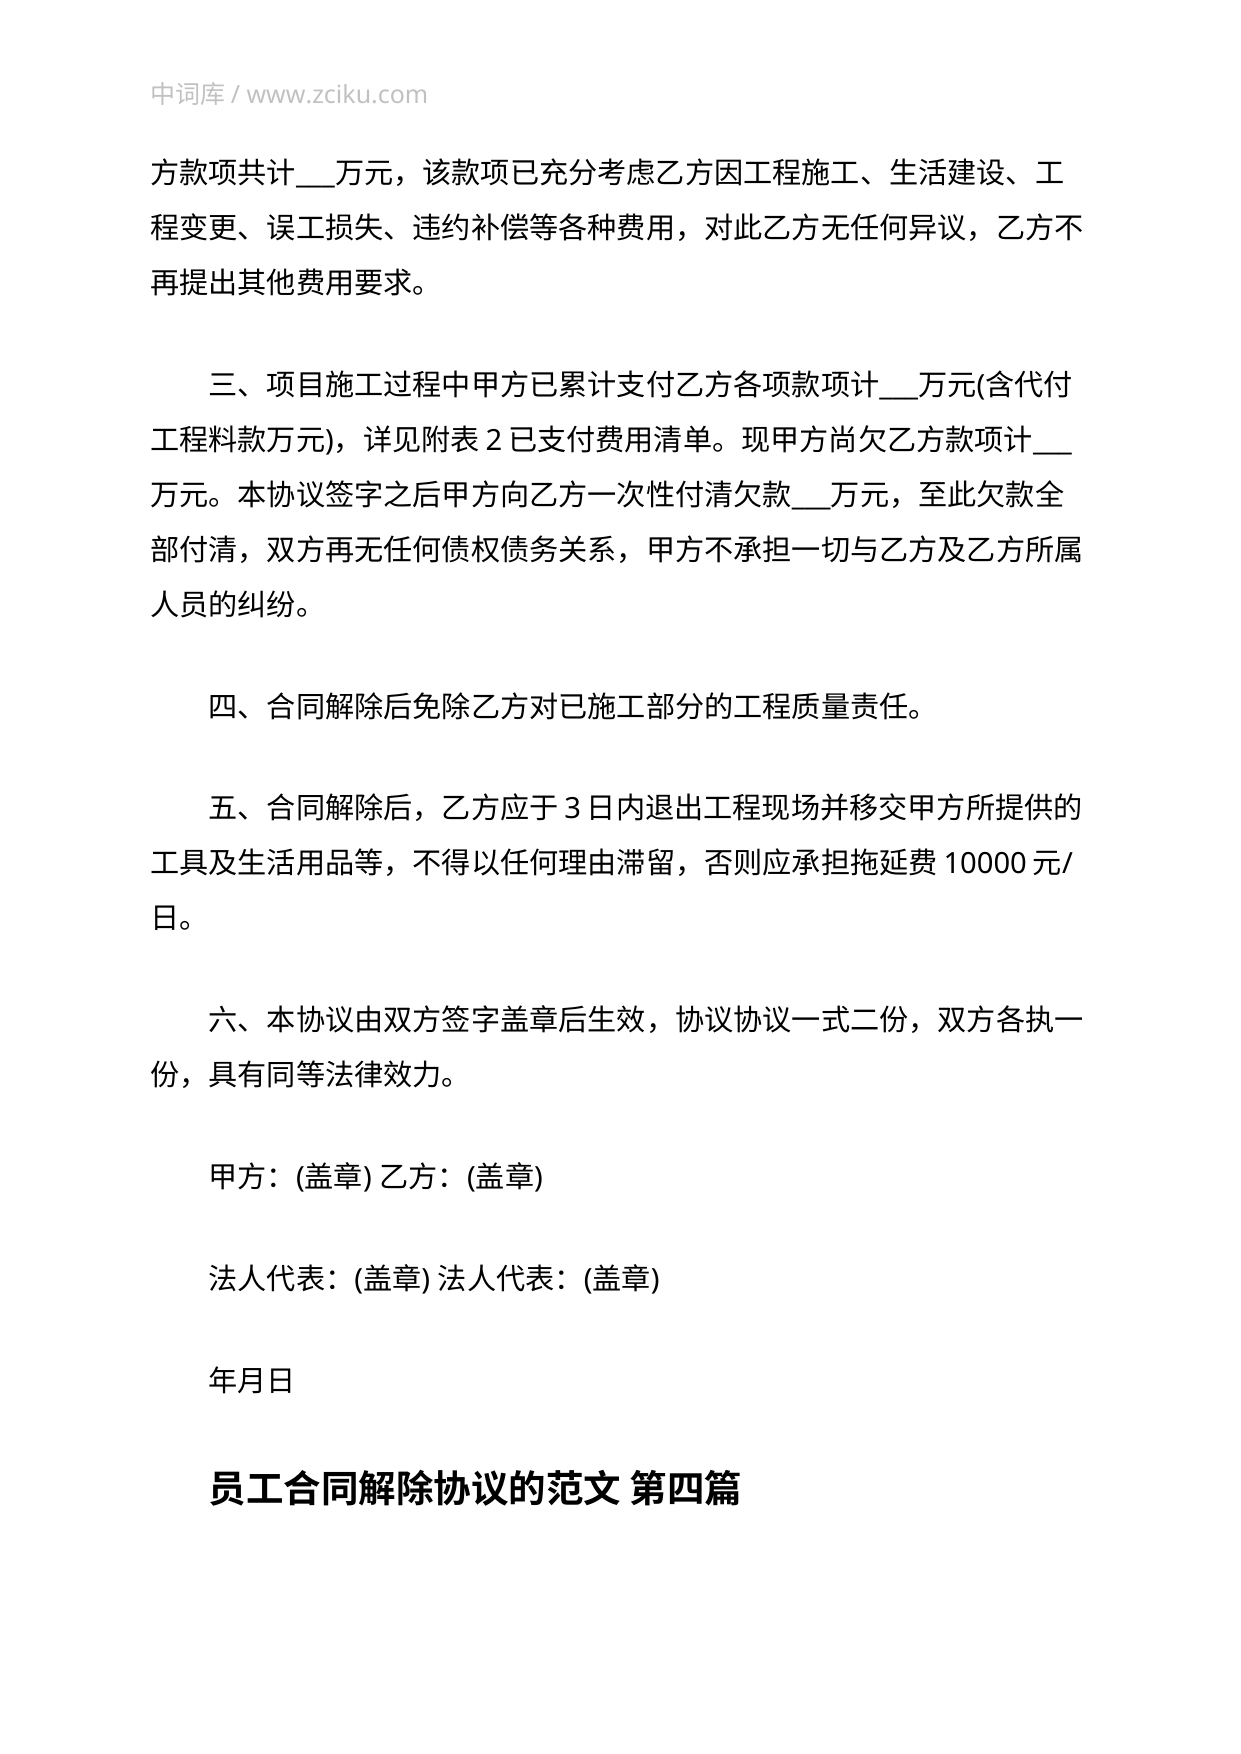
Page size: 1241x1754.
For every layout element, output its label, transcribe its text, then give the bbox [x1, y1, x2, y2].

text 甲方：(盖章) 乙方：(盖章) [150, 1153, 1090, 1196]
text 四、合同解除后免除乙方对已施工部分的工程质量责任。 [150, 683, 1090, 726]
text 法人代表：(盖章) 法人代表：(盖章) [150, 1256, 1090, 1298]
text 五、合同解除后，乙方应于3日内退出工程现场并移交甲方所提供的工具及生活用品等，不得以任何理由滞留，否则应承担拖延费10000元/日。 [150, 785, 1090, 937]
text 年月日 [150, 1357, 1090, 1400]
text 三、项目施工过程中甲方已累计支付乙方各项款项计___万元(含代付工程料款万元)，详见附表2已支付费用清单。现甲方尚欠乙方款项计___万元。本协议签字之后甲方向乙方一次性付清欠款___万元，至此欠款全部付清，双方再无任何债权债务关系，甲方不承担一切与乙方及乙方所属人员的纠纷。 [150, 362, 1090, 624]
text 六、本协议由双方签字盖章后生效，协议协议一式二份，双方各执一份，具有同等法律效力。 [150, 997, 1090, 1094]
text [150, 150, 1090, 302]
text 员工合同解除协议的范文 第四篇 [150, 1459, 1090, 1513]
